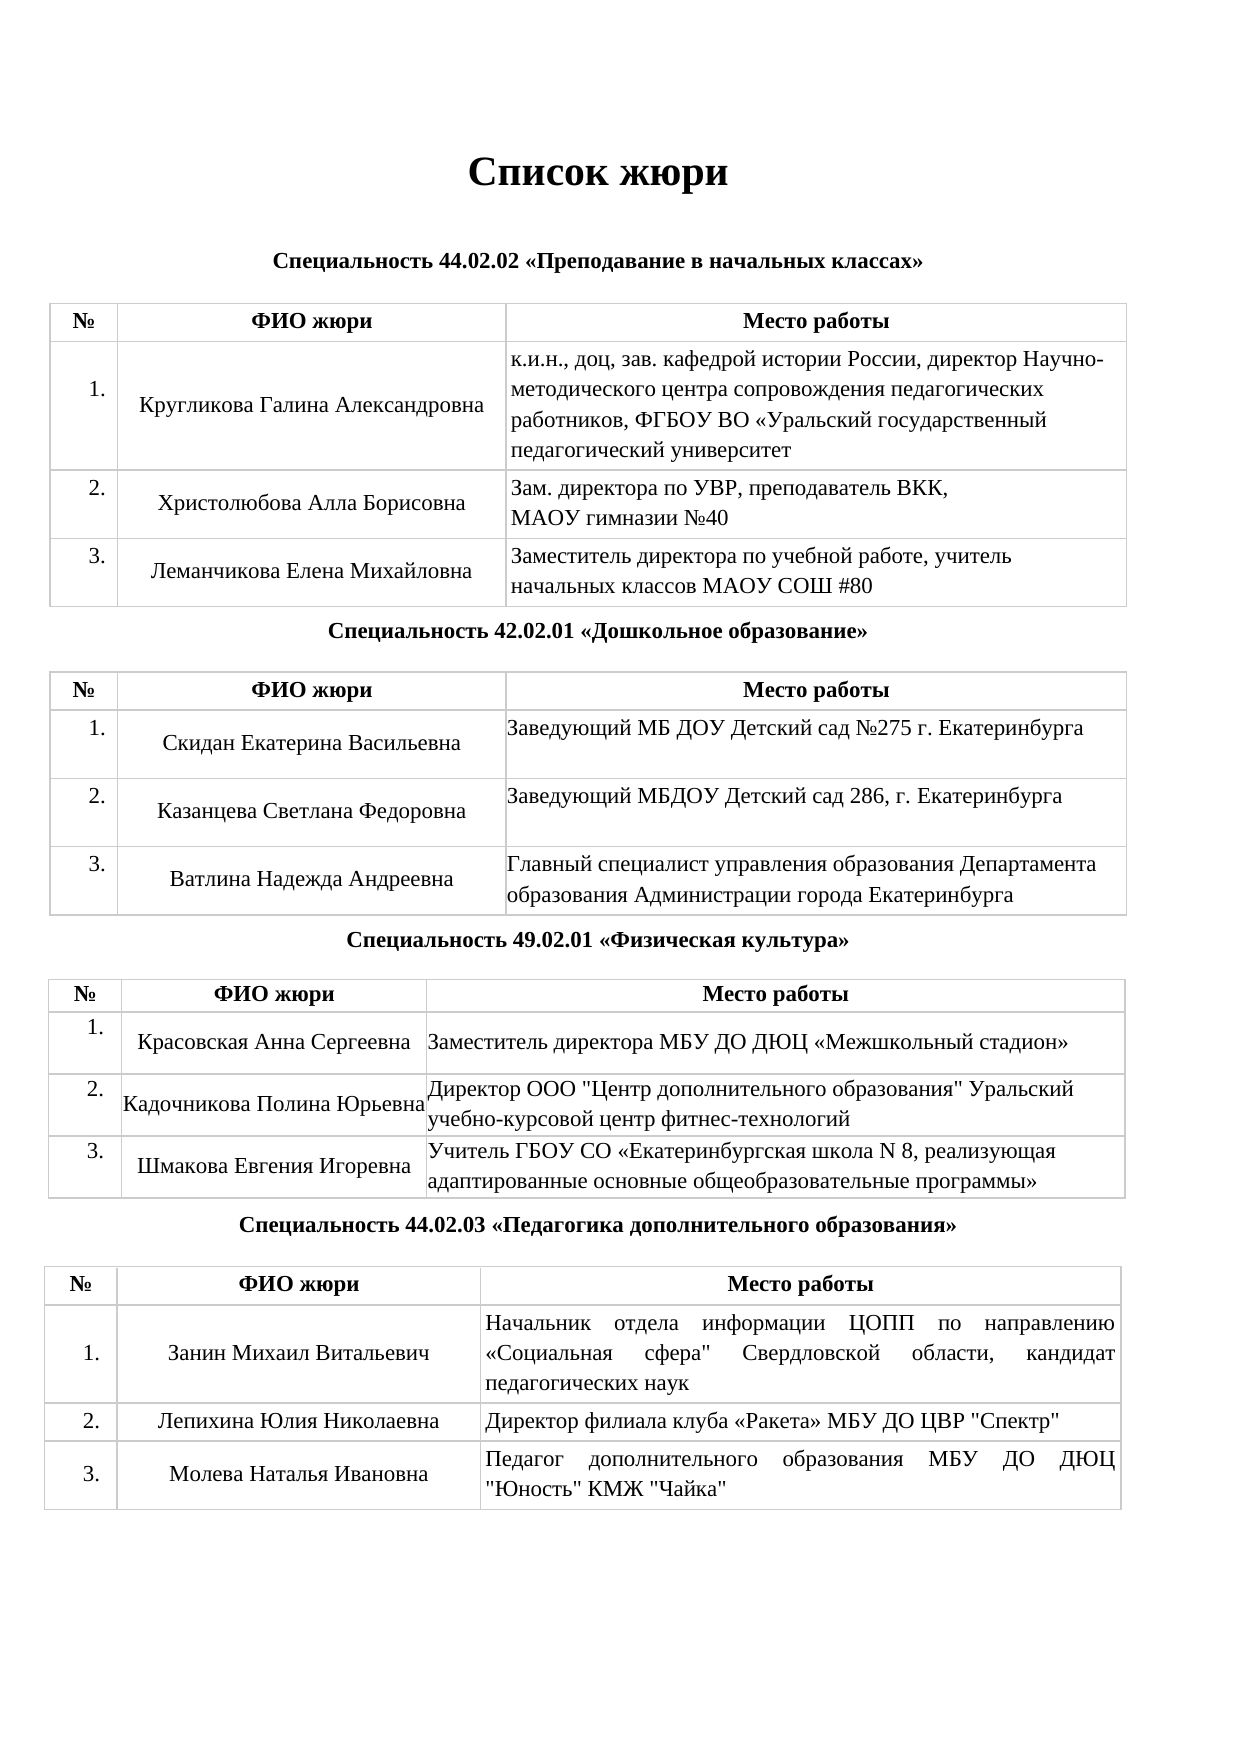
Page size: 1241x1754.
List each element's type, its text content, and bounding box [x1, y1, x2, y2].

table_cell Заведующий МБДОУ Детский сад 286, г. Екатеринбурга [507, 779, 1126, 846]
table_cell Педагог дополнительного образования МБУ ДО ДЮЦ "Юность" КМЖ "Чайка" [481, 1442, 1120, 1508]
table_cell [51, 471, 117, 537]
table_cell Кругликова Галина Александровна [118, 342, 505, 469]
table_cell Скидан Екатерина Васильевна [118, 711, 505, 777]
table_header ФИО жюри [118, 1267, 480, 1304]
table_header Место работы [481, 1267, 1120, 1304]
table_cell к.и.н., доц, зав. кафедрой истории России, директор Научно-методического центра сопровождения педагогических работников, ФГБОУ ВО «Уральский государственный педагогический университет [507, 342, 1126, 469]
table_header № [45, 1267, 117, 1304]
table_header № [51, 673, 117, 709]
table_cell Заведующий МБ ДОУ Детский сад №275 г. Екатеринбурга [507, 711, 1126, 777]
table_cell Директор филиала клуба «Ракета» МБУ ДО ЦВР "Спектр" [481, 1404, 1120, 1440]
table_cell [49, 1137, 121, 1197]
table_header Место работы [507, 673, 1126, 709]
table_cell [45, 1306, 116, 1402]
table_cell [45, 1442, 116, 1508]
table_cell Леманчикова Елена Михайловна [118, 539, 505, 606]
text Специальность 42.02.01 «Дошкольное образование» [0, 617, 1196, 643]
table_cell [45, 1404, 116, 1440]
table_cell Казанцева Светлана Федоровна [118, 779, 505, 846]
table_cell Красовская Анна Сергеевна [122, 1013, 426, 1073]
table_cell Ватлина Надежда Андреевна [118, 847, 505, 914]
table_header Место работы [427, 980, 1124, 1011]
table_header ФИО жюри [118, 673, 505, 709]
table_cell Заместитель директора МБУ ДО ДЮЦ «Межшкольный стадион» [427, 1013, 1124, 1073]
table_cell Христолюбова Алла Борисовна [118, 471, 505, 537]
table_cell [49, 1075, 121, 1135]
table_cell Начальник отдела информации ЦОПП по направлению «Социальная сфера" Свердловской области, кандидат педагогических наук [481, 1306, 1120, 1402]
table_cell Директор ООО "Центр дополнительного образования" Уральский учебно-курсовой центр фитнес-технологий [427, 1075, 1124, 1135]
table_cell [51, 711, 117, 777]
table_header № [49, 980, 121, 1011]
table_cell Зам. директора по УВР, преподаватель ВКК, МАОУ гимназии №40 [507, 471, 1126, 537]
table_cell Занин Михаил Витальевич [118, 1306, 480, 1402]
table_header Место работы [507, 304, 1126, 341]
table_header ФИО жюри [118, 304, 505, 341]
table_cell Кадочникова Полина Юрьевна [122, 1075, 426, 1135]
text Список жюри [0, 147, 1196, 195]
text Специальность 49.02.01 «Физическая культура» [0, 926, 1196, 952]
table_cell Молева Наталья Ивановна [118, 1442, 480, 1508]
table_header № [51, 304, 117, 341]
table_cell Главный специалист управления образования Департамента образования Администрации города Екатеринбурга [507, 847, 1126, 914]
table_cell Лепихина Юлия Николаевна [118, 1404, 480, 1440]
table_cell Учитель ГБОУ СО «Екатеринбургская школа N 8, реализующая адаптированные основные общеобразовательные программы» [427, 1137, 1124, 1197]
table_cell [51, 342, 117, 469]
table_cell [51, 847, 117, 914]
table_cell [51, 539, 117, 606]
table_cell [51, 779, 117, 846]
table_cell Шмакова Евгения Игоревна [122, 1137, 426, 1197]
table_cell [49, 1013, 121, 1073]
table_cell Заместитель директора по учебной работе, учитель начальных классов МАОУ СОШ #80 [507, 539, 1126, 606]
text Специальность 44.02.02 «Преподавание в начальных классах» [0, 247, 1196, 274]
table_header ФИО жюри [122, 980, 426, 1011]
text Специальность 44.02.03 «Педагогика дополнительного образования» [0, 1211, 1196, 1238]
